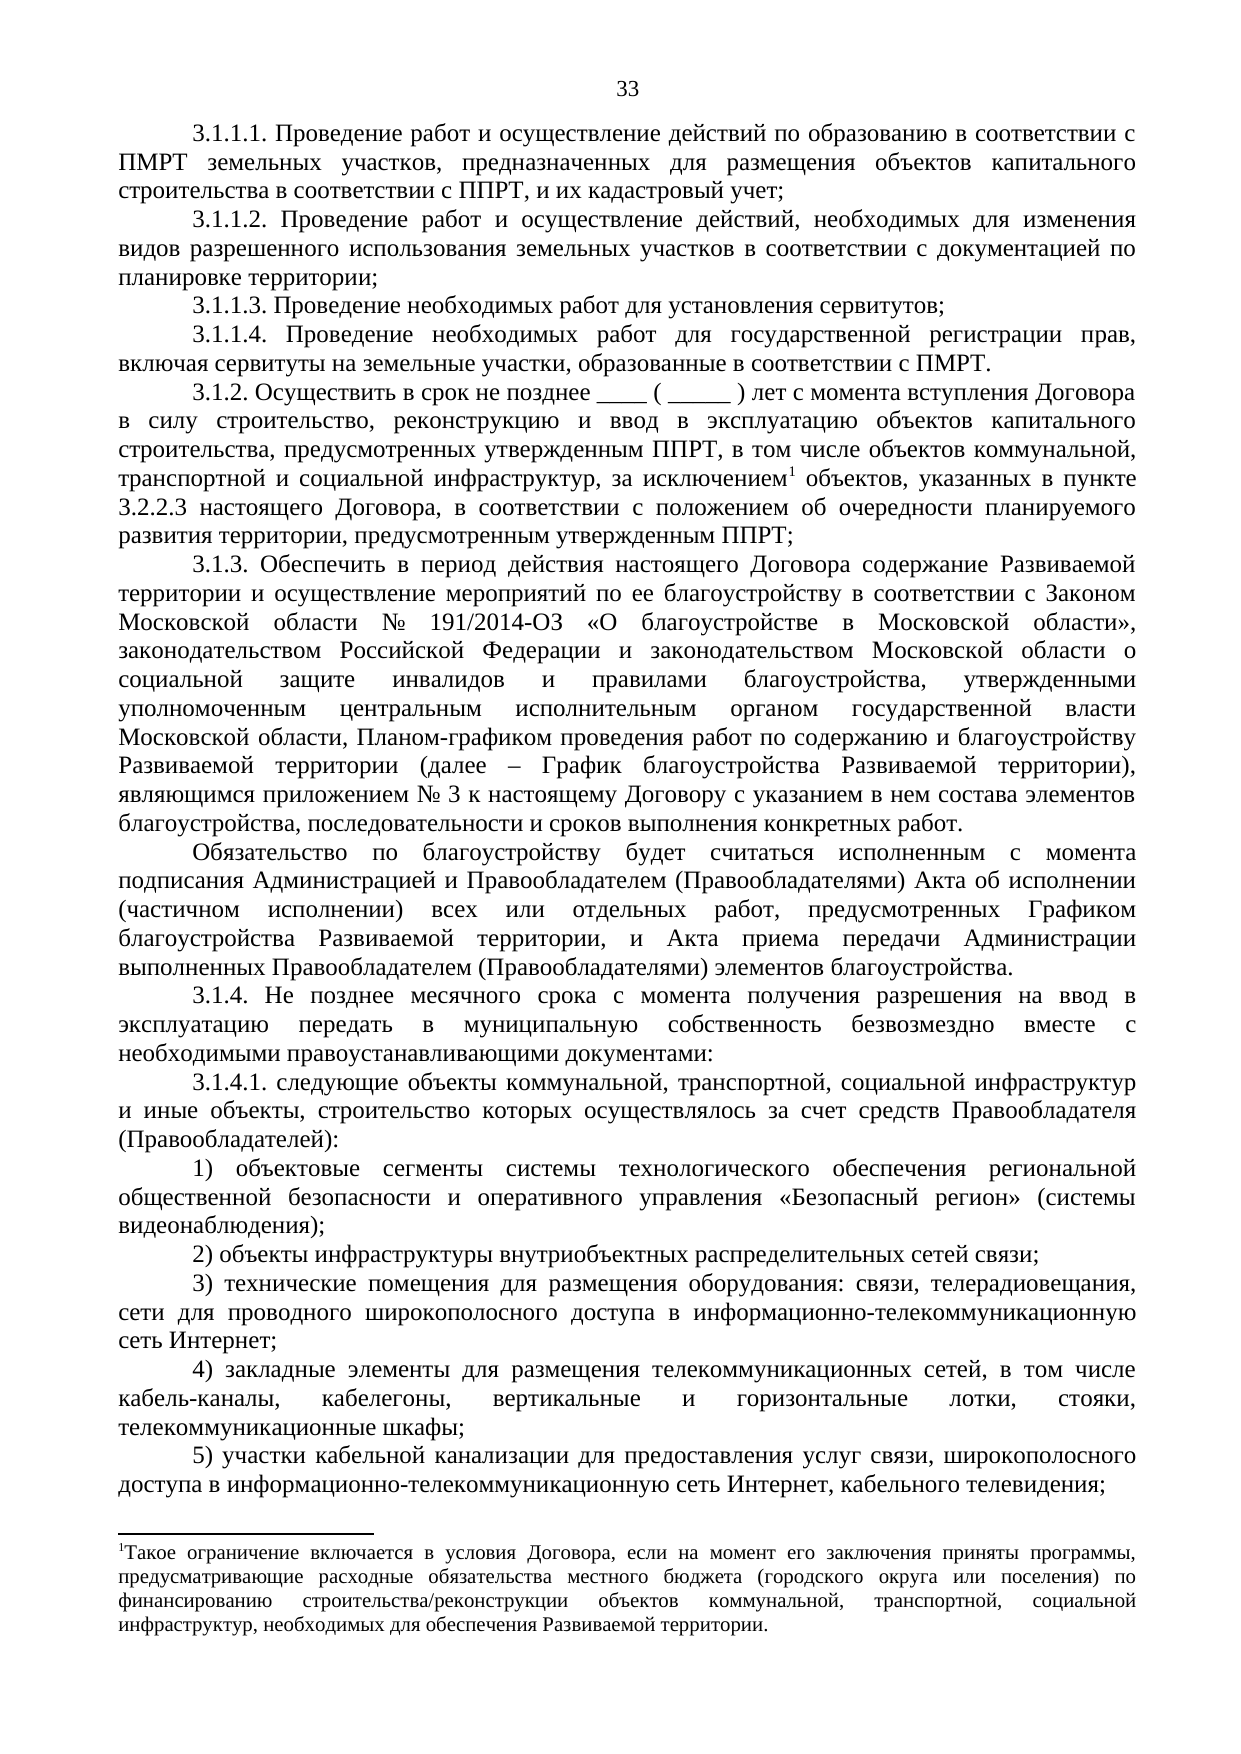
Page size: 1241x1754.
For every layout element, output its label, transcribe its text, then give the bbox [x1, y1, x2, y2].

text 3.1.4.1. следующие объекты коммунальной, транспортной, социальной инфраструктур и иные объекты, строительство которых осуществлялось за счет средств Правообладателя (Правообладателей): [118, 1067, 1137, 1153]
text 3.1.3. Обеспечить в период действия настоящего Договора содержание Развиваемой территории и осуществление мероприятий по ее благоустройству в соответствии с Законом Московской области № 191/2014-ОЗ «О благоустройстве в Московской области», законодательством Российской Федерации и законодательством Московской области о социальной защите инвалидов и правилами благоустройства, утвержденными уполномоченным центральным исполнительным органом государственной власти Московской области, Планом-графиком проведения работ по содержанию и благоустройству Развиваемой территории (далее – График благоустройства Развиваемой территории), являющимся приложением № 3 к настоящему Договору с указанием в нем состава элементов благоустройства, последовательности и сроков выполнения конкретных работ. [118, 549, 1137, 837]
text 3.1.2. Осуществить в срок не позднее ____ ( _____ ) лет с момента вступления Договора в силу строительство, реконструкцию и ввод в эксплуатацию объектов капитального строительства, предусмотренных утвержденным ППРТ, в том числе объектов коммунальной, транспортной и социальной инфраструктур, за исключением объектов, указанных в пункте 3.2.2.3 настоящего Договора, в соответствии с положением об очередности планируемого развития территории, предусмотренным утвержденным ППРТ; [118, 377, 1137, 549]
text 3.1.4. Не позднее месячного срока с момента получения разрешения на ввод в эксплуатацию передать в муниципальную собственность безвозмездно вместе с необходимыми правоустанавливающими документами: [118, 981, 1137, 1067]
text 1) объектовые сегменты системы технологического обеспечения региональной общественной безопасности и оперативного управления «Безопасный регион» (системы видеонаблюдения); [118, 1153, 1137, 1239]
text 3.1.1.3. Проведение необходимых работ для установления сервитутов; [118, 291, 1137, 319]
text 3.1.1.4. Проведение необходимых работ для государственной регистрации прав, включая сервитуты на земельные участки, образованные в соответствии с ПМРТ. [118, 319, 1137, 377]
text 5) участки кабельной канализации для предоставления услуг связи, широкополосного доступа в информационно-телекоммуникационную сеть Интернет, кабельного телевидения; [118, 1441, 1137, 1498]
text 3) технические помещения для размещения оборудования: связи, телерадиовещания, сети для проводного широкополосного доступа в информационно-телекоммуникационную сеть Интернет; [118, 1268, 1137, 1354]
text Обязательство по благоустройству будет считаться исполненным с момента подписания Администрацией и Правообладателем (Правообладателями) Акта об исполнении (частичном исполнении) всех или отдельных работ, предусмотренных Графиком благоустройства Развиваемой территории, и Акта приема передачи Администрации выполненных Правообладателем (Правообладателями) элементов благоустройства. [118, 837, 1137, 981]
text 3.1.1.2. Проведение работ и осуществление действий, необходимых для изменения видов разрешенного использования земельных участков в соответствии с документацией по планировке территории; [118, 204, 1137, 291]
text 2) объекты инфраструктуры внутриобъектных распределительных сетей связи; [118, 1239, 1137, 1268]
text 3.1.1.1. Проведение работ и осуществление действий по образованию в соответствии с ПМРТ земельных участков, предназначенных для размещения объектов капитального строительства в соответствии с ППРТ, и их кадастровый учет; [118, 118, 1137, 204]
text 4) закладные элементы для размещения телекоммуникационных сетей, в том числе кабель-каналы, кабелегоны, вертикальные и горизонтальные лотки, стояки, телекоммуникационные шкафы; [118, 1354, 1137, 1441]
